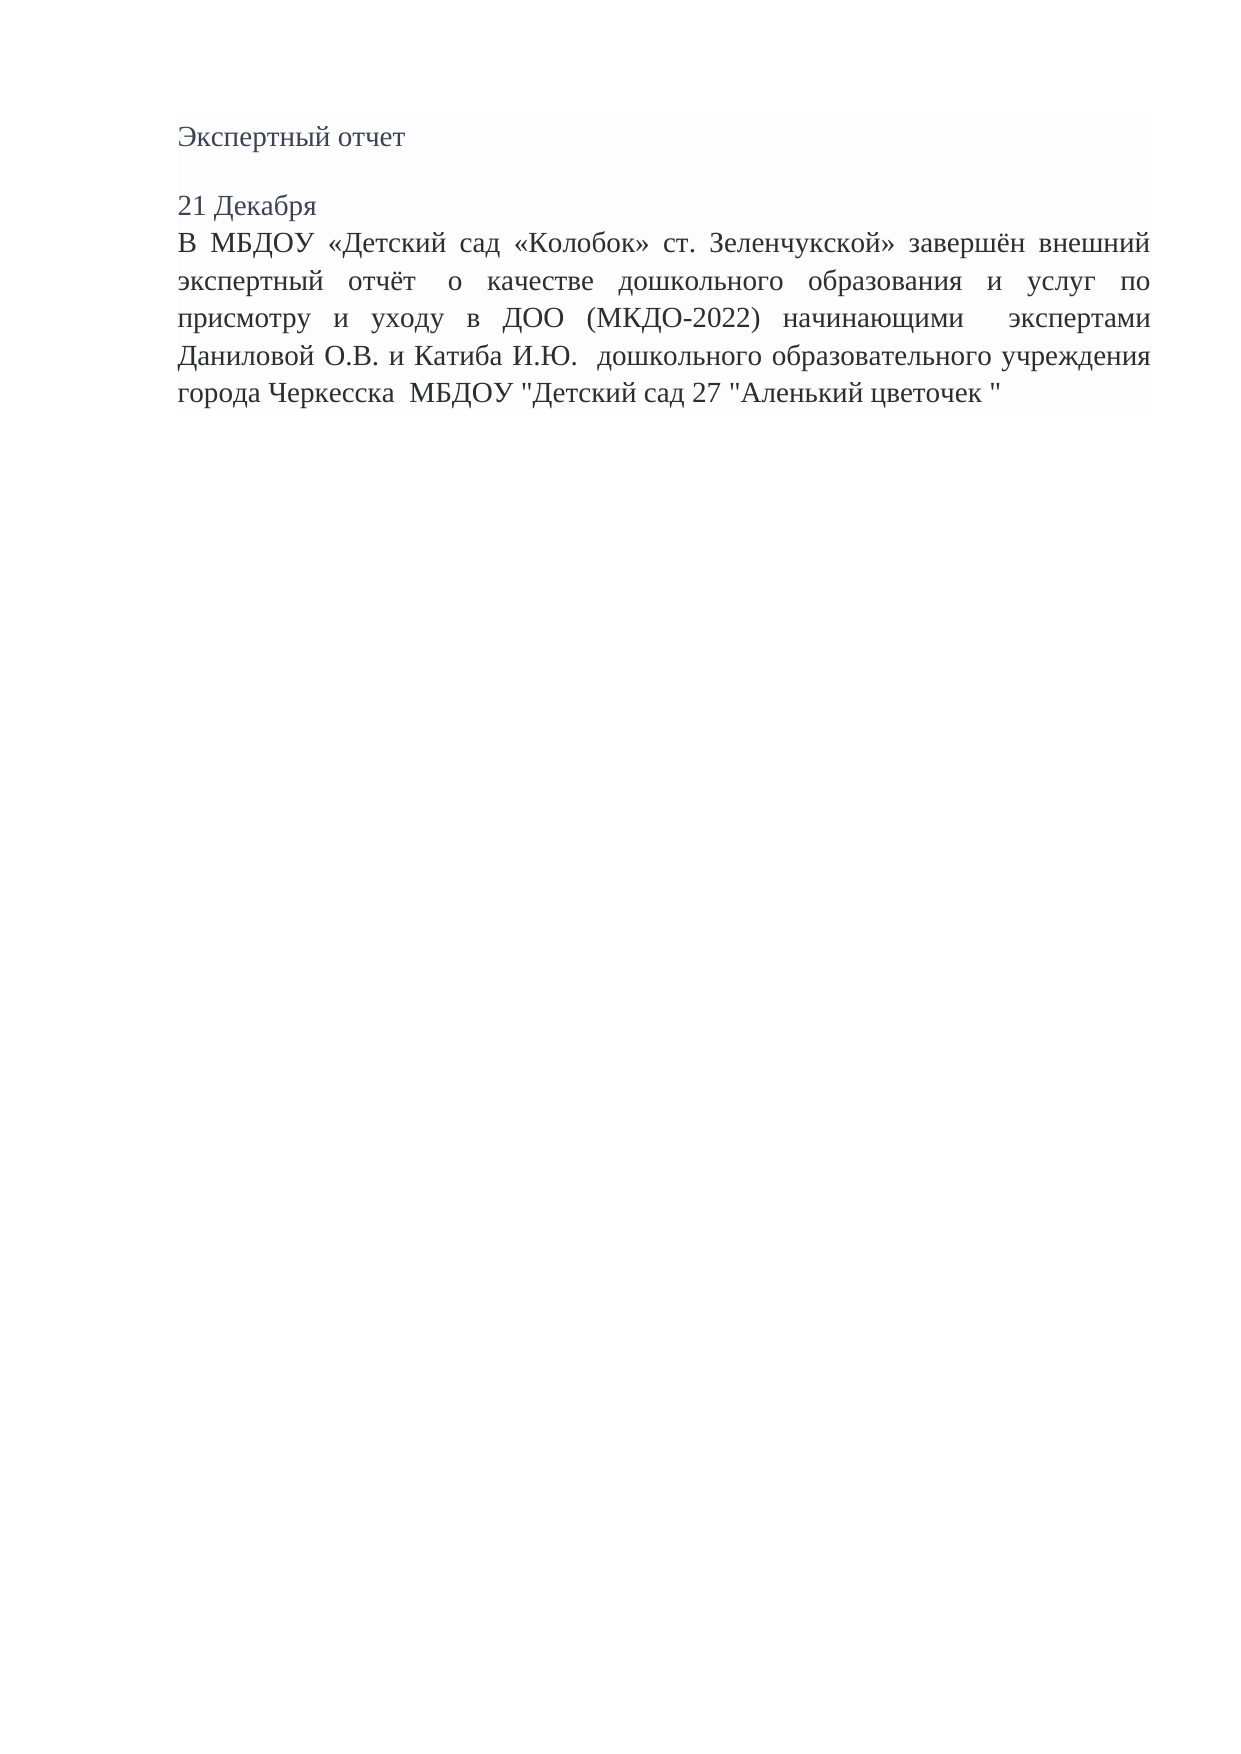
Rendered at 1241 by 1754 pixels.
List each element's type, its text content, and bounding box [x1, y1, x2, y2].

text 21 Декабря [177, 187, 1152, 221]
text В МБДОУ «Детский сад «Колобок» ст. Зеленчукской» завершён внешний экспертный отчёт о качестве дошкольного образования и услуг по присмотру и уходу в ДОО (МКДО-2022) начинающими экспертами Даниловой О.В. и Катиба И.Ю. дошкольного образовательного учреждения города Черкесска МБДОУ "Детский сад 27 "Аленький цветочек " [177, 221, 1152, 409]
text Экспертный отчет [177, 118, 1152, 152]
